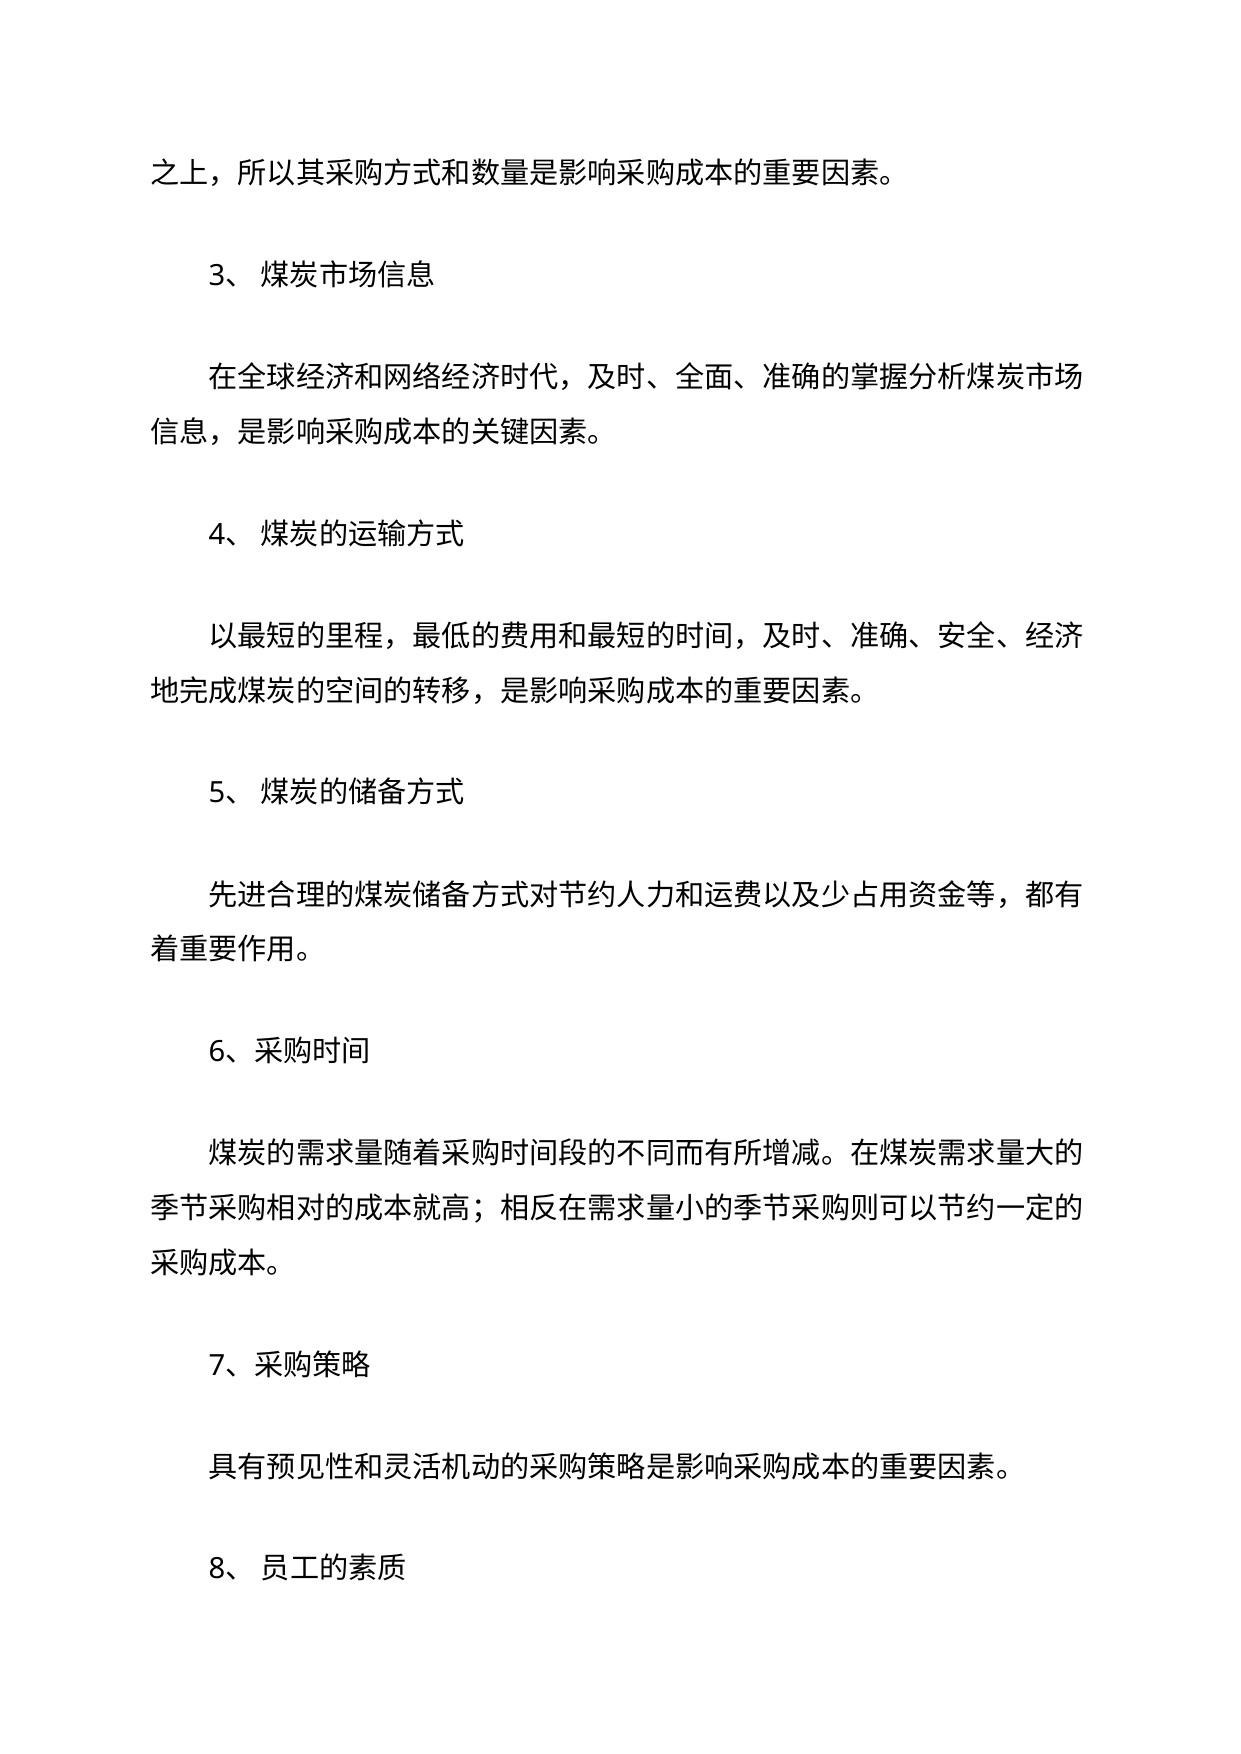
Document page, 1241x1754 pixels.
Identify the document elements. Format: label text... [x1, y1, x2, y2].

text 3、 煤炭市场信息 [150, 252, 1090, 294]
text 以最短的里程，最低的费用和最短的时间，及时、准确、安全、经济地完成煤炭的空间的转移，是影响采购成本的重要因素。 [150, 612, 1090, 709]
text 具有预见性和灵活机动的采购策略是影响采购成本的重要因素。 [150, 1443, 1090, 1486]
text 煤炭的需求量随着采购时间段的不同而有所增减。在煤炭需求量大的季节采购相对的成本就高；相反在需求量小的季节采购则可以节约一定的采购成本。 [150, 1130, 1090, 1282]
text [150, 150, 1090, 192]
text 在全球经济和网络经济时代，及时、全面、准确的掌握分析煤炭市场信息，是影响采购成本的关键因素。 [150, 354, 1090, 451]
text 6、采购时间 [150, 1028, 1090, 1070]
text 7、采购策略 [150, 1341, 1090, 1384]
text 8、 员工的素质 [150, 1545, 1090, 1587]
text 4、 煤炭的运输方式 [150, 510, 1090, 553]
text 5、 煤炭的储备方式 [150, 769, 1090, 811]
text 先进合理的煤炭储备方式对节约人力和运费以及少占用资金等，都有着重要作用。 [150, 871, 1090, 968]
